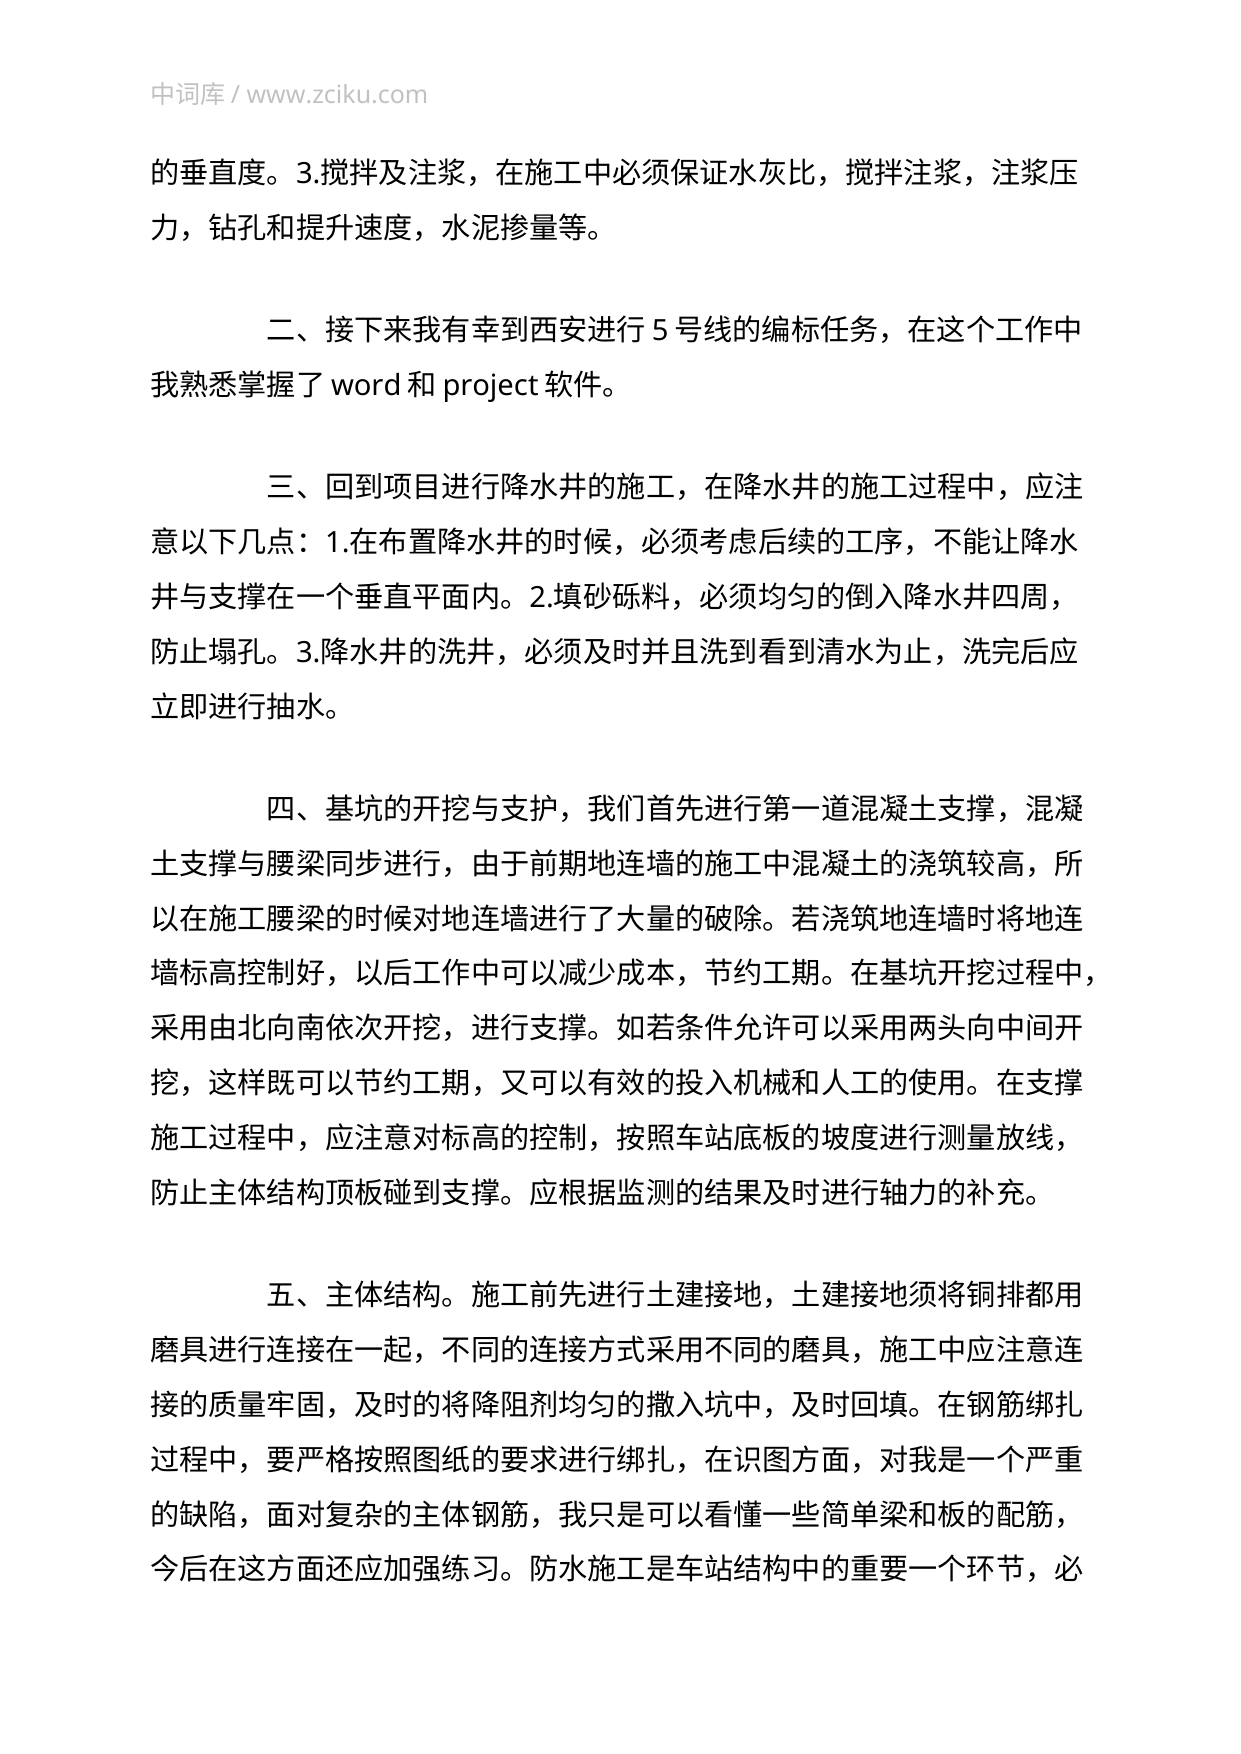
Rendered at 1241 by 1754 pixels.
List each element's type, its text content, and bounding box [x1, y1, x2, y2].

text 四、基坑的开挖与支护，我们首先进行第一道混凝土支撑，混凝土支撑与腰梁同步进行，由于前期地连墙的施工中混凝土的浇筑较高，所以在施工腰梁的时候对地连墙进行了大量的破除。若浇筑地连墙时将地连墙标高控制好，以后工作中可以减少成本，节约工期。在基坑开挖过程中，采用由北向南依次开挖，进行支撑。如若条件允许可以采用两头向中间开挖，这样既可以节约工期，又可以有效的投入机械和人工的使用。在支撑施工过程中，应注意对标高的控制，按照车站底板的坡度进行测量放线，防止主体结构顶板碰到支撑。应根据监测的结果及时进行轴力的补充。 [150, 785, 1090, 1212]
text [150, 150, 1090, 247]
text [150, 1271, 1090, 1588]
text 二、接下来我有幸到西安进行5号线的编标任务，在这个工作中我熟悉掌握了word和project软件。 [150, 307, 1090, 404]
text 三、回到项目进行降水井的施工，在降水井的施工过程中，应注意以下几点：1.在布置降水井的时候，必须考虑后续的工序，不能让降水井与支撑在一个垂直平面内。2.填砂砾料，必须均匀的倒入降水井四周，防止塌孔。3.降水井的洗井，必须及时并且洗到看到清水为止，洗完后应立即进行抽水。 [150, 464, 1090, 726]
